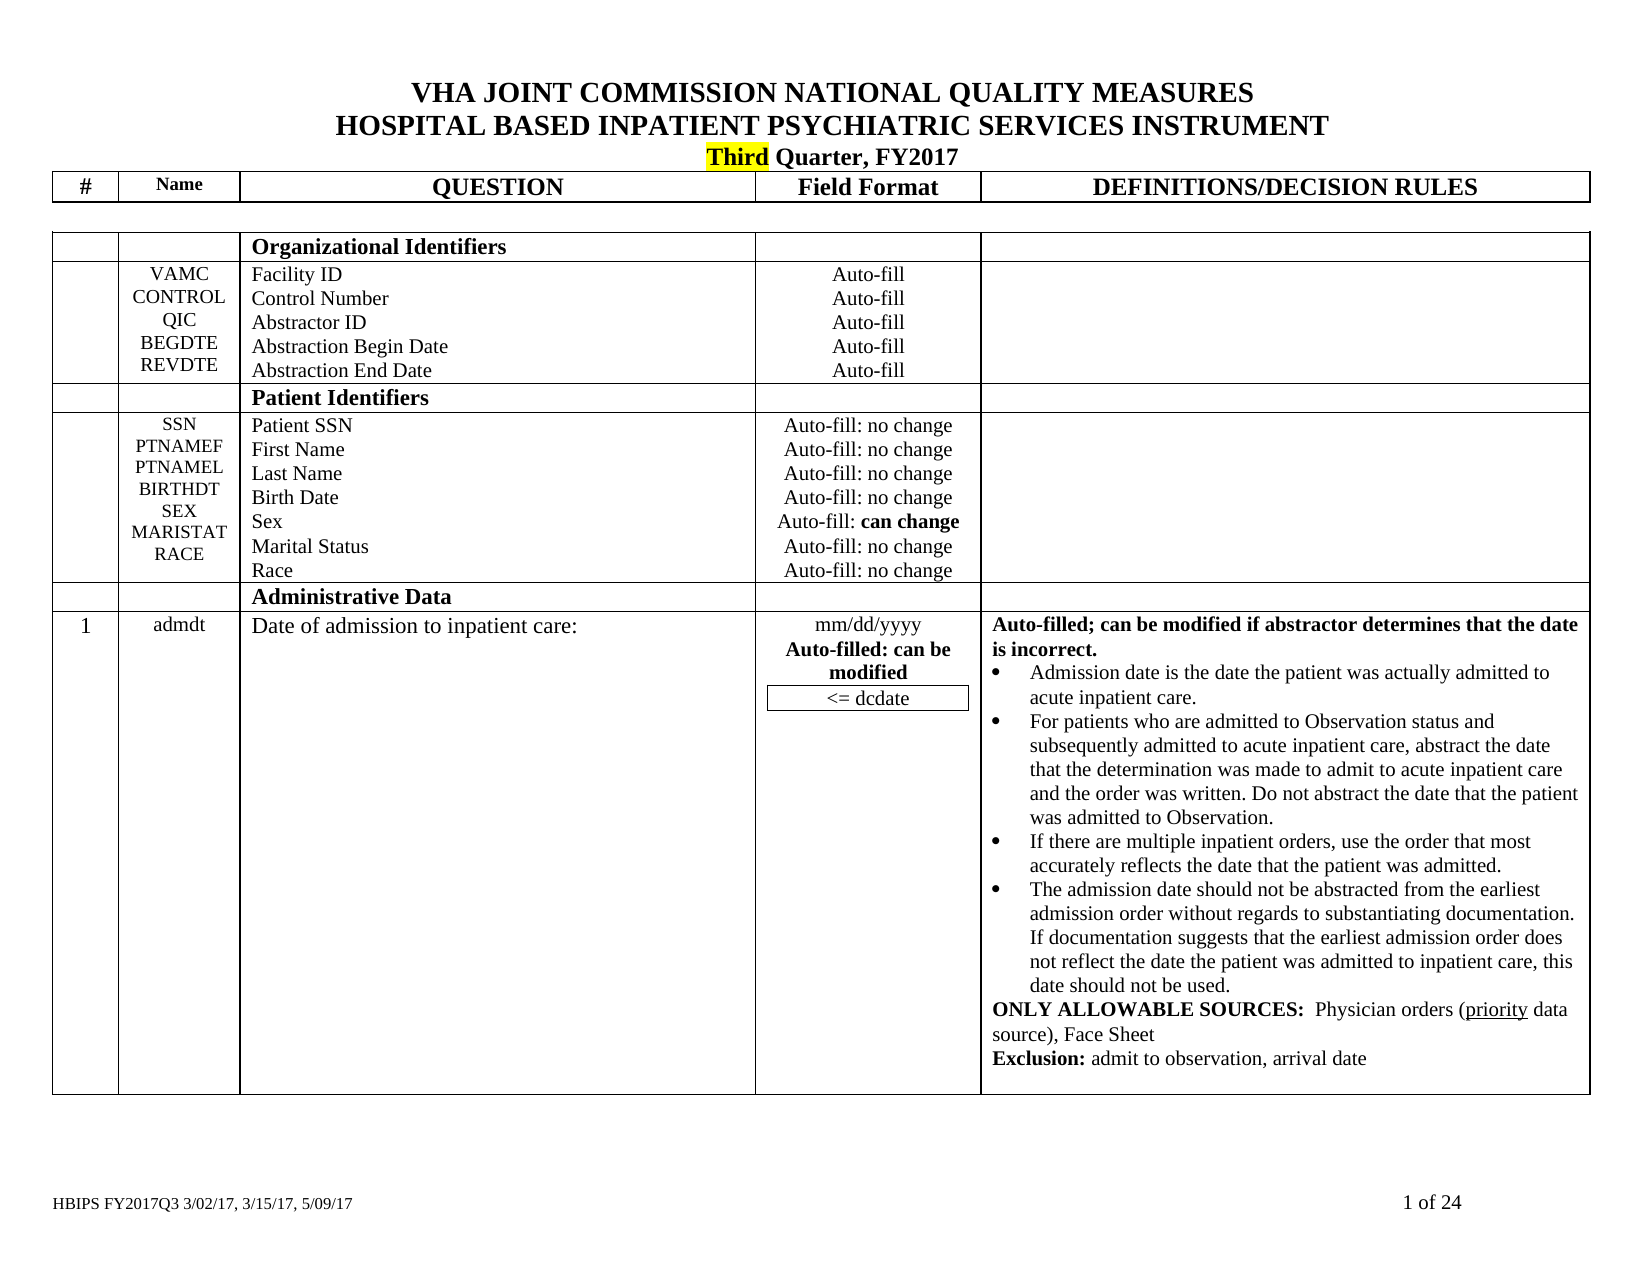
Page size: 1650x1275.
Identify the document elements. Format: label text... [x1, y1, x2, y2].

table_header [119, 233, 239, 261]
table_cell [756, 384, 980, 412]
table_cell Auto-fill: no change Auto-fill: no change Auto-fill: no change Auto-fill: no change Auto-fill: can change Auto-fill: no change Auto-fill: no change [756, 413, 980, 582]
table_header [53, 233, 118, 261]
table_cell [53, 583, 118, 611]
table_cell Administrative Data [241, 583, 755, 611]
table_cell [119, 384, 239, 412]
table_cell admdt [119, 612, 239, 1094]
table_cell mm/dd/yyyy Auto-filled: can be modified [756, 612, 980, 1094]
table_cell [982, 413, 1589, 582]
table_cell [756, 583, 980, 611]
table_cell Date of admission to inpatient care: [241, 612, 755, 1094]
table_cell 1 [53, 612, 118, 1094]
table_cell SSN PTNAMEF PTNAMEL BIRTHDT SEX MARISTAT RACE [119, 413, 239, 582]
table_cell Facility ID Control Number Abstractor ID Abstraction Begin Date Abstraction End Date [241, 262, 755, 382]
table_cell VAMC CONTROL QIC BEGDTE REVDTE [119, 262, 239, 382]
table_cell [119, 583, 239, 611]
table_header [982, 233, 1589, 261]
table_header Organizational Identifiers [241, 233, 755, 261]
table_cell [982, 384, 1589, 412]
table_header [756, 233, 980, 261]
table_cell [53, 262, 118, 382]
table_cell Patient Identifiers [241, 384, 755, 412]
table_cell [982, 262, 1589, 382]
table_cell Auto-fill Auto-fill Auto-fill Auto-fill Auto-fill [756, 262, 980, 382]
table_cell [53, 384, 118, 412]
table_cell Patient SSN First Name Last Name Birth Date Sex Marital Status Race [241, 413, 755, 582]
table_cell [982, 583, 1589, 611]
table_cell [53, 413, 118, 582]
table_cell Auto-filled; can be modified if abstractor determines that the date is incorrect. Admission date is the date the patient was actually admitted to acute inpatient care. For patients who are admitted to Observation status and subsequently admitted to acute inpatient care, abstract the date that the determination was made to admit to acute inpatient care and the order was written. Do not abstract the date that the patient was admitted to Observation. If there are multiple inpatient orders, use the order that most accurately reflects the date that the patient was admitted. The admission date should not be abstracted from the earliest admission order without regards to substantiating documentation. If documentation suggests that the earliest admission order does not reflect the date the patient was admitted to inpatient care, this date should not be used. ONLY ALLOWABLE SOURCES: Physician orders (priority data source), Face Sheet Exclusion: admit to observation, arrival date [982, 612, 1589, 1094]
